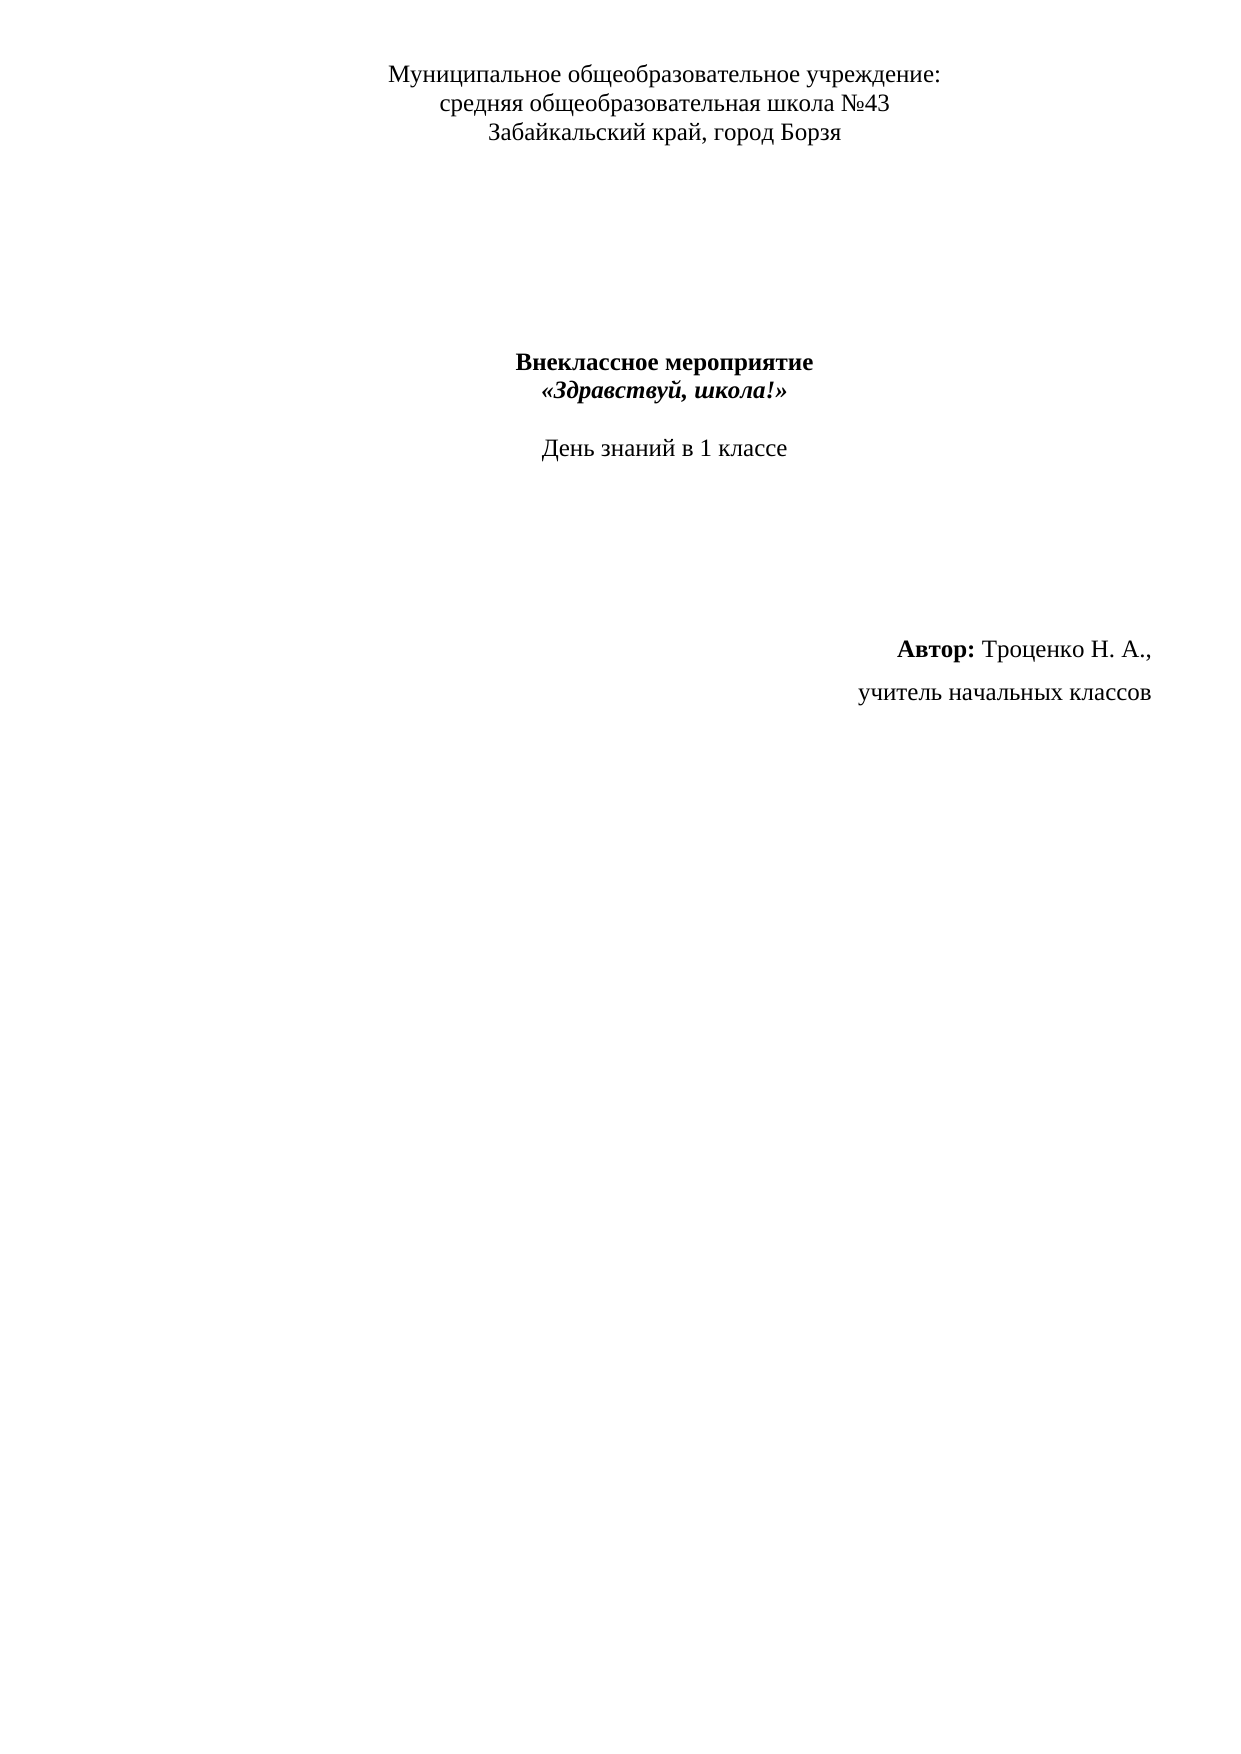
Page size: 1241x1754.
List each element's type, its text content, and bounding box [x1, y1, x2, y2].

text Забайкальский край, город Борзя [177, 117, 1152, 145]
text учитель начальных классов [177, 677, 1152, 706]
text «Здравствуй, школа!» [177, 375, 1152, 404]
text Муниципальное общеобразовательное учреждение: [177, 59, 1152, 88]
text Внеклассное мероприятие [177, 347, 1152, 375]
text Автор: Троценко Н. А., [177, 634, 1152, 663]
text средняя общеобразовательная школа №43 [177, 88, 1152, 117]
text День знаний в 1 классе [177, 433, 1152, 462]
